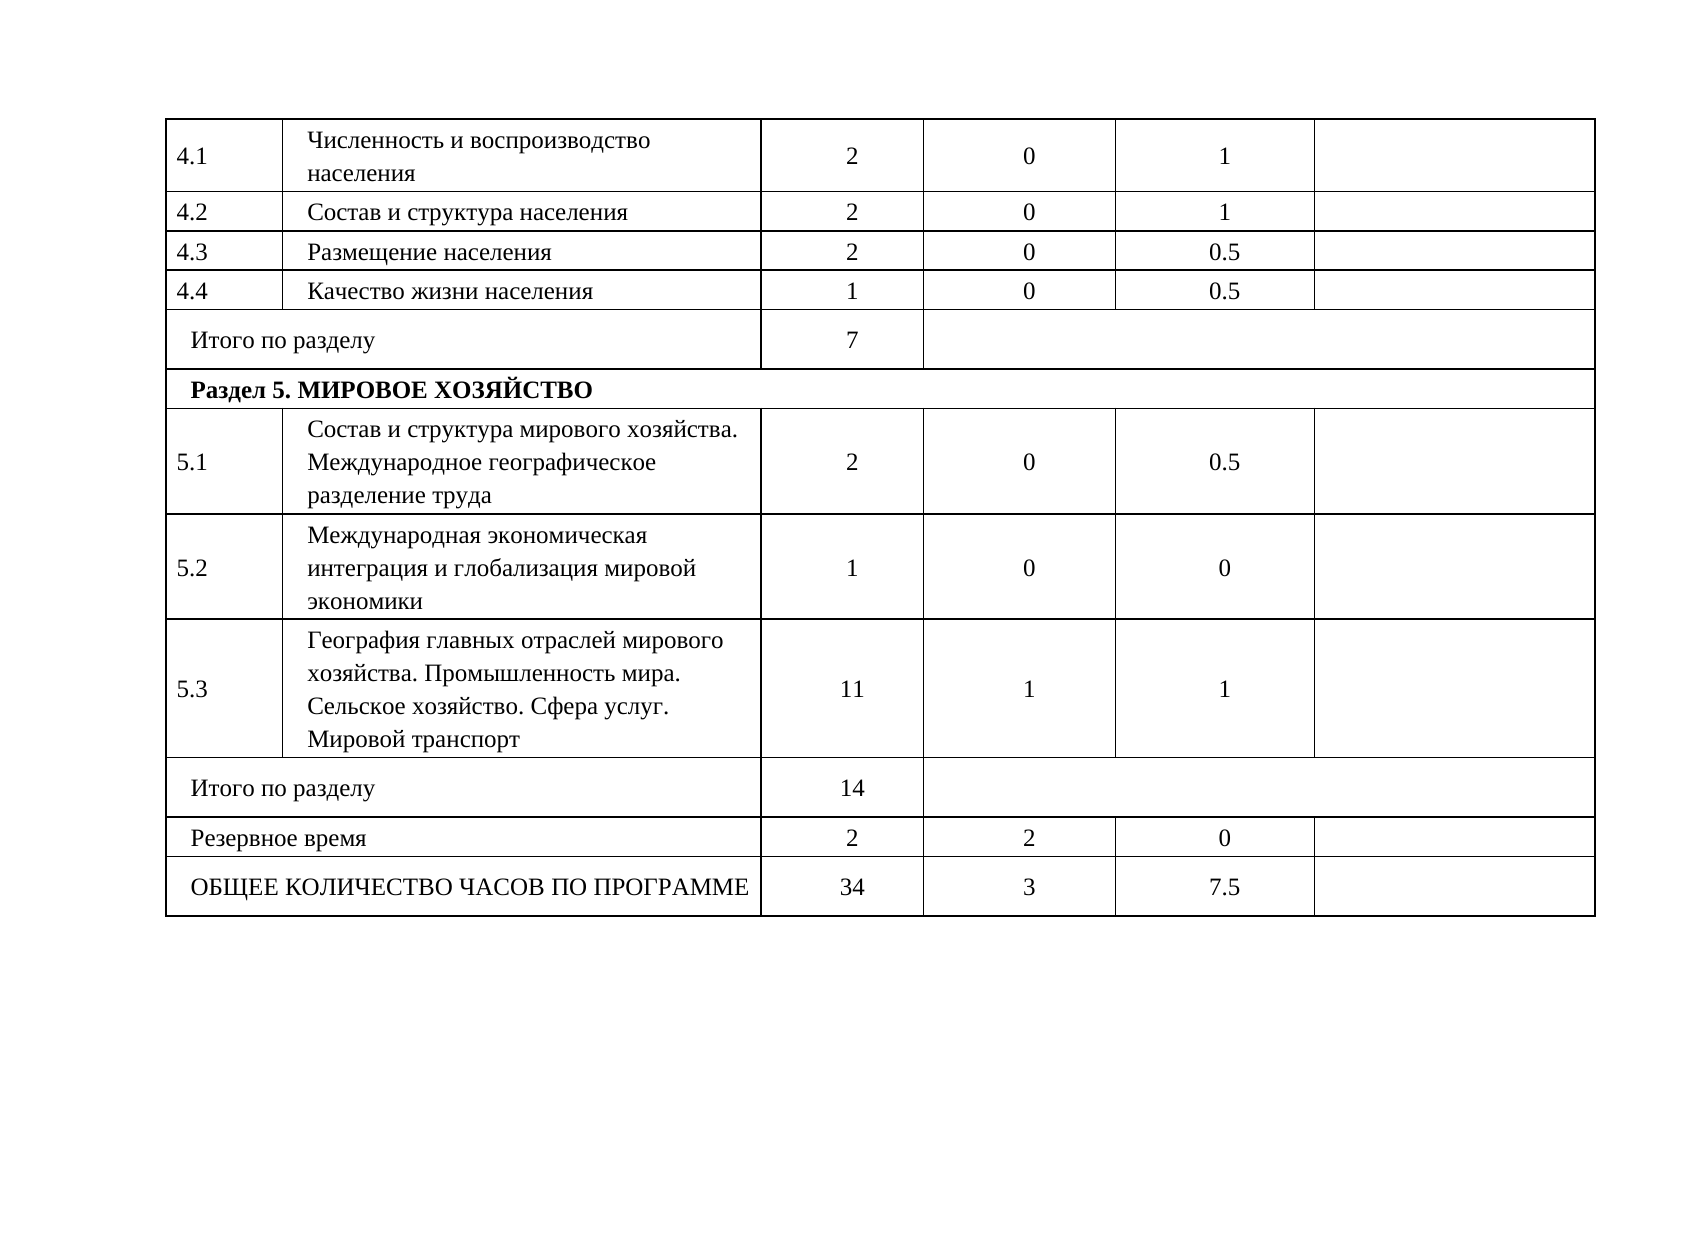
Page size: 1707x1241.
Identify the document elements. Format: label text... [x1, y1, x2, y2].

table_cell 5.1 [167, 409, 282, 513]
table_cell 1 [1116, 120, 1314, 191]
table_cell 5.2 [167, 515, 282, 618]
table_cell Итого по разделу [167, 758, 760, 816]
table_cell 1 [924, 620, 1115, 757]
table_cell 4.4 [167, 271, 282, 309]
table_cell 3 [924, 857, 1115, 915]
table_cell 0 [924, 192, 1115, 230]
table_cell Раздел 5. МИРОВОЕ ХОЗЯЙСТВО [167, 370, 1594, 407]
table_cell 2 [762, 818, 923, 856]
table_cell [1315, 409, 1594, 513]
table_cell 14 [762, 758, 923, 816]
table_cell 2 [762, 120, 923, 191]
table_cell 4.3 [167, 232, 282, 269]
table_cell 0 [1116, 818, 1314, 856]
table_cell 0 [924, 271, 1115, 309]
table_cell География главных отраслей мирового хозяйства. Промышленность мира. Сельское хозяйство. Сфера услуг. Мировой транспорт [283, 620, 760, 757]
table_cell 0 [924, 120, 1115, 191]
table_cell 4.2 [167, 192, 282, 230]
table_cell [1315, 818, 1594, 856]
table_cell [1315, 232, 1594, 269]
table_cell [1315, 192, 1594, 230]
table_cell 1 [762, 515, 923, 618]
table_cell ОБЩЕЕ КОЛИЧЕСТВО ЧАСОВ ПО ПРОГРАММЕ [167, 857, 760, 915]
table_cell Международная экономическая интеграция и глобализация мировой экономики [283, 515, 760, 618]
table_cell 2 [762, 409, 923, 513]
table_cell [924, 758, 1594, 816]
table_cell 7 [762, 310, 923, 368]
table_cell Резервное время [167, 818, 760, 856]
table_cell 0 [924, 409, 1115, 513]
table_cell 1 [1116, 620, 1314, 757]
table_cell 2 [924, 818, 1115, 856]
table_cell 34 [762, 857, 923, 915]
table_cell [1315, 620, 1594, 757]
table_cell 2 [762, 192, 923, 230]
table_cell 0 [924, 515, 1115, 618]
table_cell [1315, 271, 1594, 309]
table_cell [1315, 515, 1594, 618]
table_cell 0 [924, 232, 1115, 269]
table_cell Итого по разделу [167, 310, 760, 368]
table_cell 0 [1116, 515, 1314, 618]
table_cell 1 [1116, 192, 1314, 230]
table_cell 2 [762, 232, 923, 269]
table_cell 0.5 [1116, 271, 1314, 309]
table_cell [1315, 857, 1594, 915]
table_cell [1315, 120, 1594, 191]
table_cell 1 [762, 271, 923, 309]
table_cell 11 [762, 620, 923, 757]
table_cell 0.5 [1116, 232, 1314, 269]
table_cell [924, 310, 1594, 368]
table_cell 4.1 [167, 120, 282, 191]
table_cell Размещение населения [283, 232, 760, 269]
table_cell 5.3 [167, 620, 282, 757]
table_cell Состав и структура мирового хозяйства. Международное географическое разделение труда [283, 409, 760, 513]
table_cell Состав и структура населения [283, 192, 760, 230]
table_cell Качество жизни населения [283, 271, 760, 309]
table_cell 7.5 [1116, 857, 1314, 915]
table_cell 0.5 [1116, 409, 1314, 513]
table_cell Численность и воспроизводство населения [283, 120, 760, 191]
